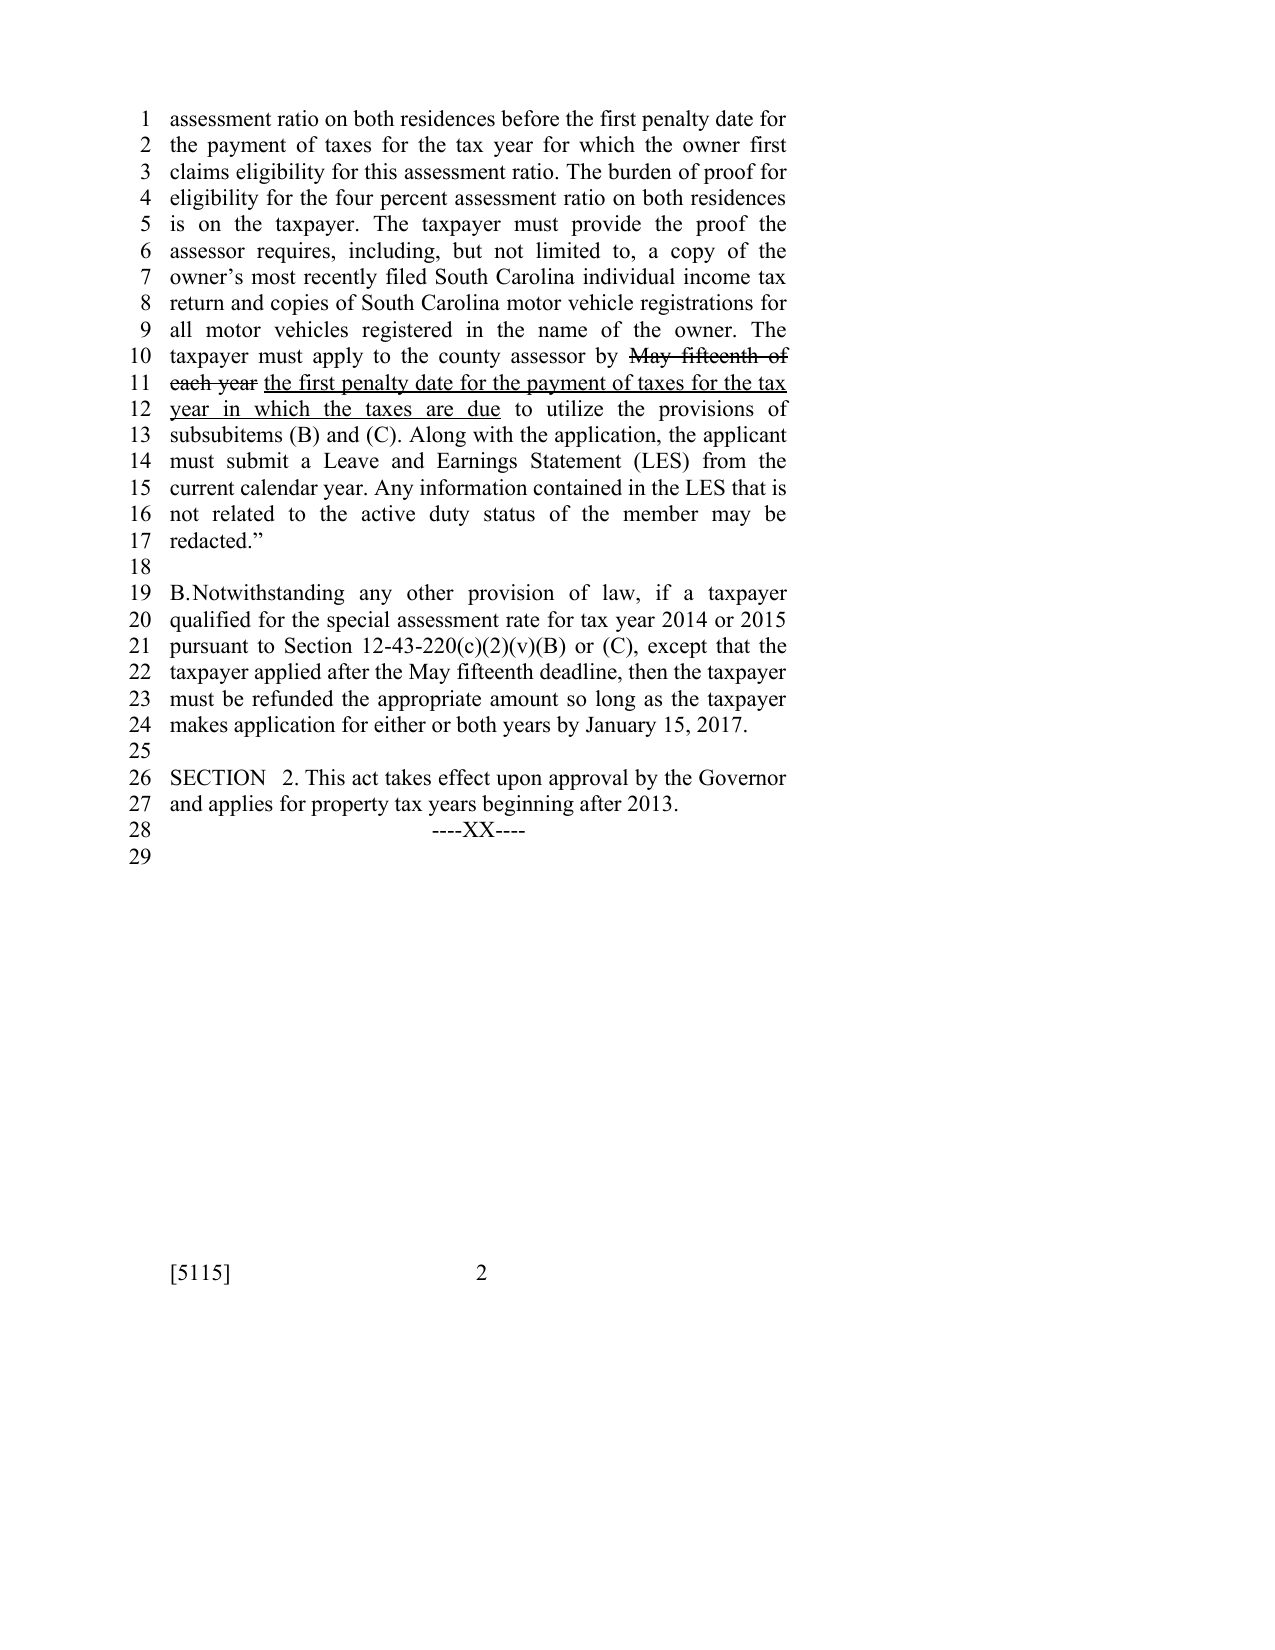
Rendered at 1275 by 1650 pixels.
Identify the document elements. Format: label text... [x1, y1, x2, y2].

text ----XX---- [169, 817, 787, 843]
text SECTION 2. This act takes effect upon approval by the Governor and applies for property tax years beginning after 2013. [169, 764, 787, 817]
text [169, 105, 787, 553]
text B. Notwithstanding any other provision of law, if a taxpayer qualified for the special assessment rate for tax year 2014 or 2015 pursuant to Section 12-43-220(c)(2)(v)(B) or (C), except that the taxpayer applied after the May fifteenth deadline, then the taxpayer must be refunded the appropriate amount so long as the taxpayer makes application for either or both years by January 15, 2017. [169, 579, 787, 737]
